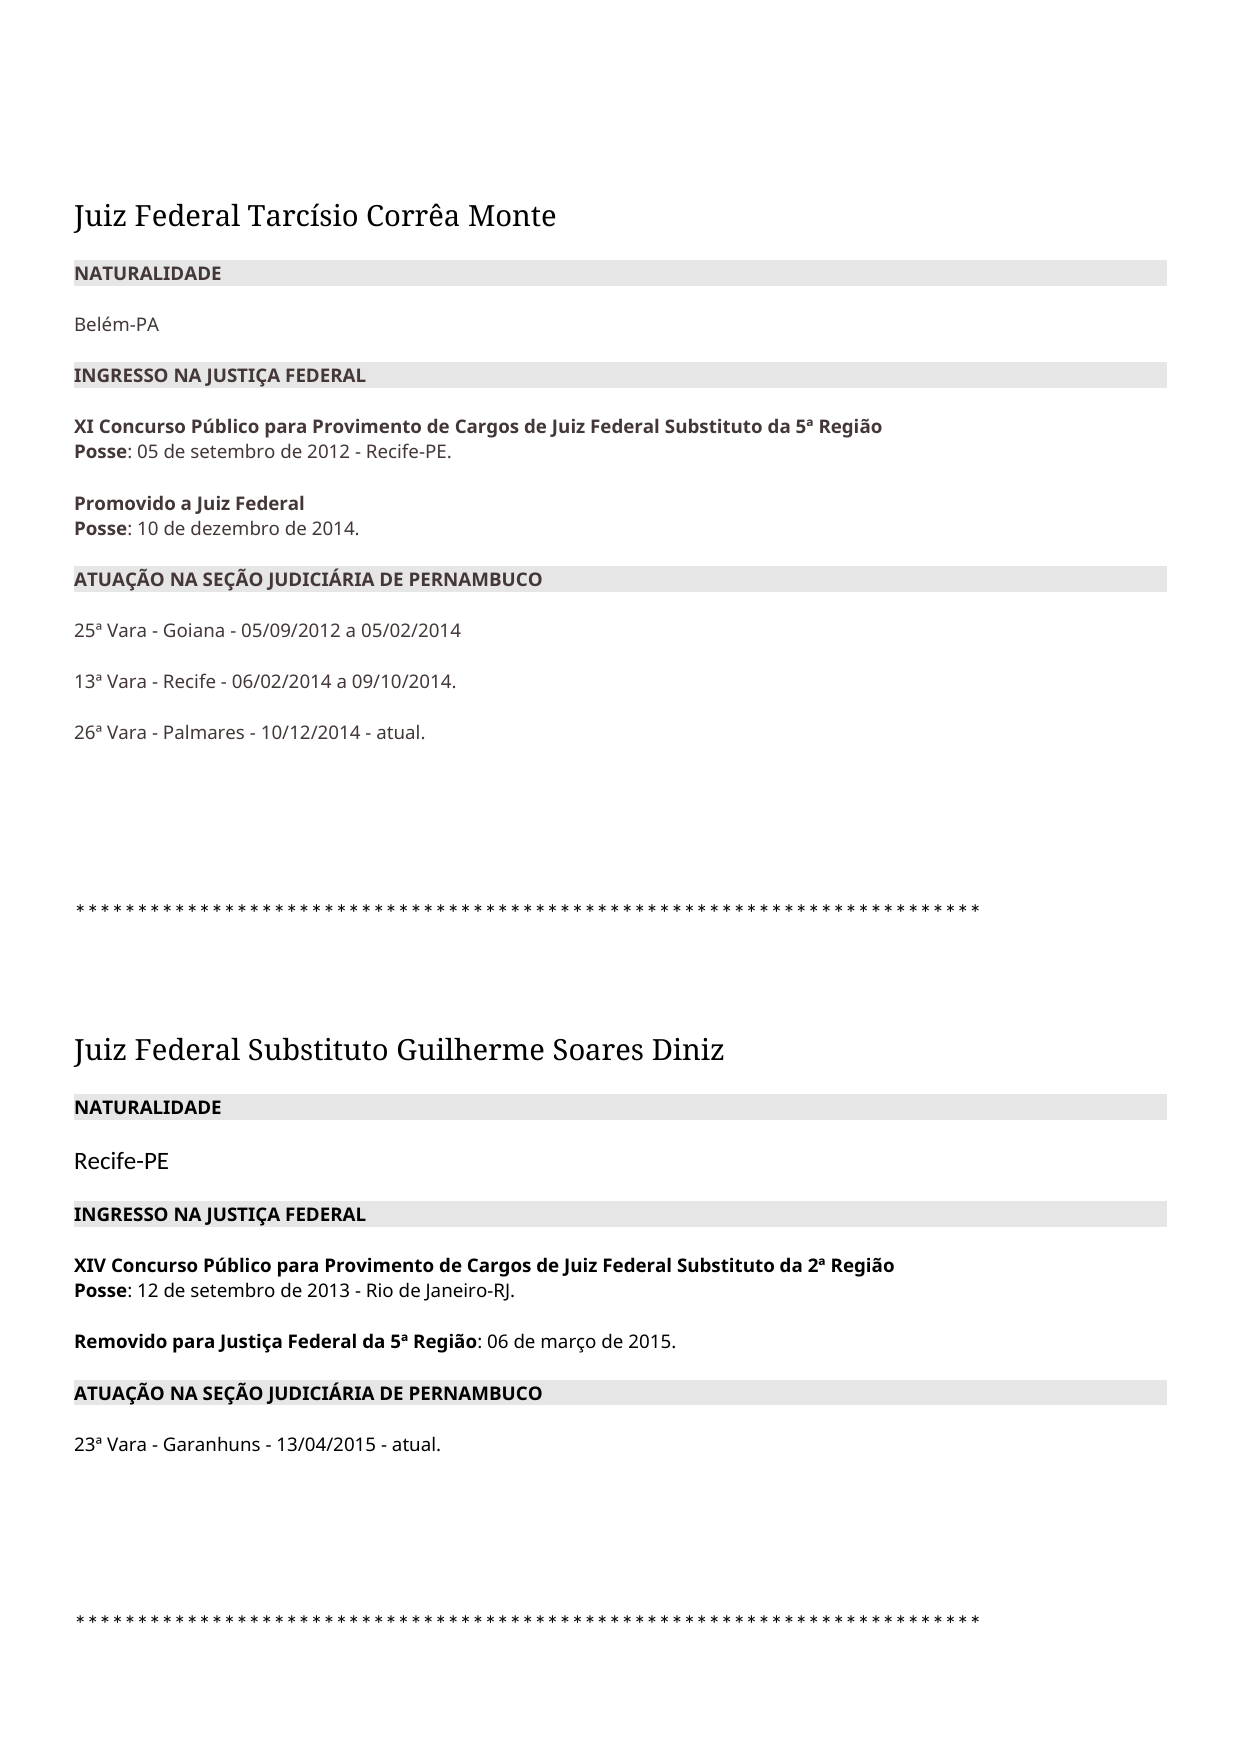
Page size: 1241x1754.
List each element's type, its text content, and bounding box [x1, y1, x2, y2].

text Juiz Federal Substituto Guilherme Soares Diniz [74, 1029, 1167, 1069]
text ATUAÇÃO NA SEÇÃO JUDICIÁRIA DE PERNAMBUCO [74, 566, 1167, 592]
text XIV Concurso Público para Provimento de Cargos de Juiz Federal Substituto da 2ª Região Posse: 12 de setembro de 2013 - Rio de Janeiro-RJ. [74, 1252, 1167, 1303]
text 23ª Vara - Garanhuns - 13/04/2015 - atual. [74, 1431, 1167, 1456]
text Removido para Justiça Federal da 5ª Região: 06 de março de 2015. [74, 1329, 1167, 1354]
text ************************************************************************* [74, 1609, 1167, 1639]
text ATUAÇÃO NA SEÇÃO JUDICIÁRIA DE PERNAMBUCO [74, 1380, 1167, 1405]
text XI Concurso Público para Provimento de Cargos de Juiz Federal Substituto da 5ª Região Posse: 05 de setembro de 2012 - Recife-PE. Promovido a Juiz Federal Posse: 10 de dezembro de 2014. [74, 413, 1167, 541]
text INGRESSO NA JUSTIÇA FEDERAL [74, 1201, 1167, 1227]
text NATURALIDADE [74, 260, 1167, 286]
text Juiz Federal Tarcísio Corrêa Monte [74, 195, 1167, 235]
text 25ª Vara - Goiana - 05/09/2012 a 05/02/2014 13ª Vara - Recife - 06/02/2014 a 09/10/2014. 26ª Vara - Palmares - 10/12/2014 - atual. [74, 617, 1167, 745]
text Recife-PE [74, 1120, 1167, 1176]
text Belém-PA [74, 286, 1167, 337]
text ************************************************************************* [74, 898, 1167, 928]
text NATURALIDADE [74, 1094, 1167, 1120]
text INGRESSO NA JUSTIÇA FEDERAL [74, 362, 1167, 388]
